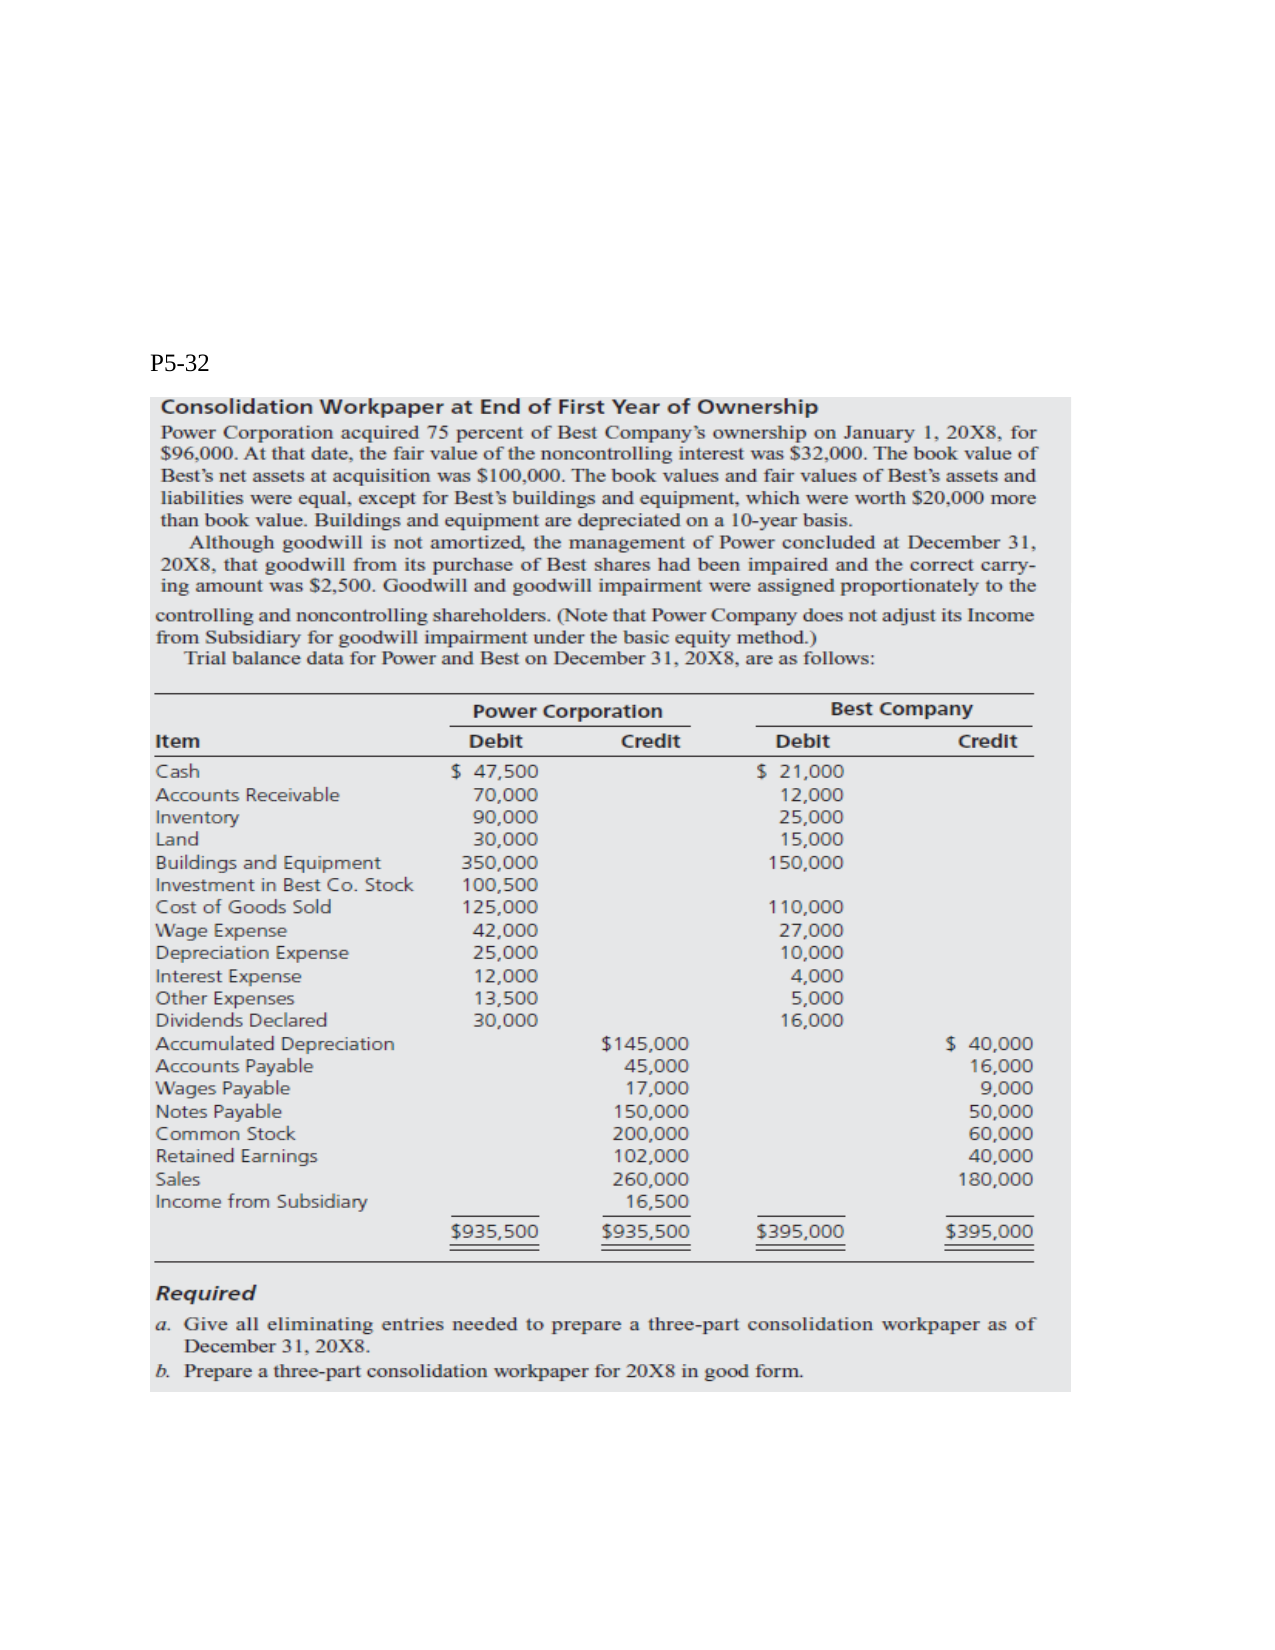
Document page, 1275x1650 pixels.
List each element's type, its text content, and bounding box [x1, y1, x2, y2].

text P5-32 [150, 348, 1125, 377]
